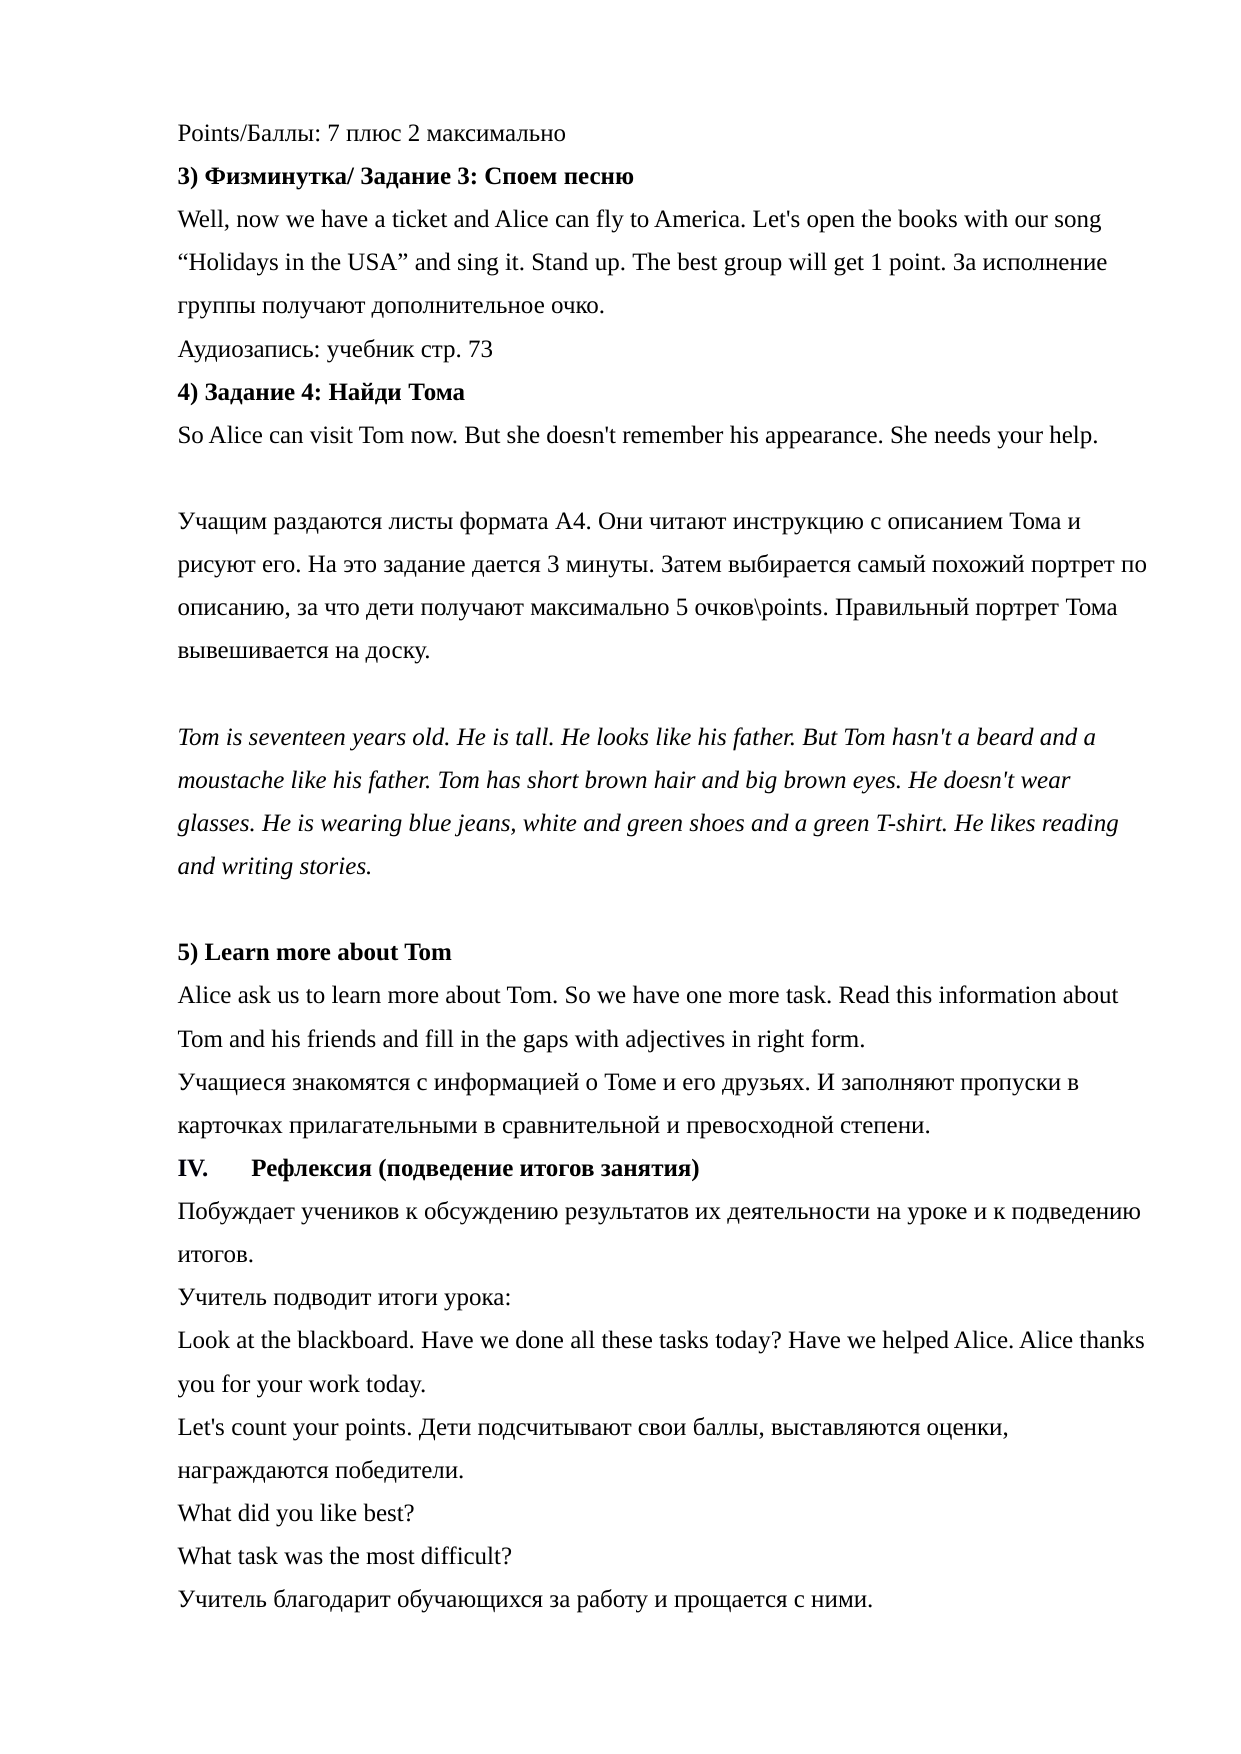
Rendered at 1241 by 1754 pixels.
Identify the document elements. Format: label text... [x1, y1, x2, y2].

list Рефлексия (подведение итогов занятия) [177, 1153, 1152, 1182]
text Let's count your points. Дети подсчитывают свои баллы, выставляются оценки, награждаются победители. [177, 1412, 1152, 1484]
list Учащиеся знакомятся с информацией о Томе и его друзьях. И заполняют пропуски в карточках прилагательными в сравнительной и превосходной степени. [177, 1067, 1152, 1139]
text 3) Физминутка/ Задание 3: Споем песню [177, 161, 1152, 190]
text What did you like best? [177, 1498, 1152, 1527]
text Учитель благодарит обучающихся за работу и прощается с ними. [177, 1584, 1152, 1613]
text Well, now we have a ticket and Alice can fly to America. Let's open the books with our song “Holidays in the USA” and sing it. Stand up. The best group will get 1 point. За исполнение группы получают дополнительное очко. [177, 204, 1152, 319]
text So Alice can visit Tom now. But she doesn't remember his appearance. She needs your help. [177, 420, 1152, 449]
text Аудиозапись: учебник стр. 73 [177, 334, 1152, 362]
text 4) Задание 4: Найди Тома [177, 377, 1152, 406]
text What task was the most difficult? [177, 1541, 1152, 1570]
text Tom is seventeen years old. He is tall. He looks like his father. But Tom hasn't a beard and a moustache like his father. Tom has short brown hair and big brown eyes. He doesn't wear glasses. He is wearing blue jeans, white and green shoes and a green T-shirt. He likes reading and writing stories. [177, 722, 1152, 880]
text 5) Learn more about Tom [177, 937, 1152, 966]
list Alice ask us to learn more about Tom. So we have one more task. Read this information about Tom and his friends and fill in the gaps with adjectives in right form. [177, 981, 1152, 1052]
text Учитель подводит итоги урока: [177, 1282, 1152, 1311]
text Points/Баллы: 7 плюс 2 максимально [177, 118, 1152, 147]
text Учащим раздаются листы формата А4. Они читают инструкцию с описанием Тома и рисуют его. На это задание дается 3 минуты. Затем выбирается самый похожий портрет по описанию, за что дети получают максимально 5 очков\points. Правильный портрет Тома вывешивается на доску. [177, 506, 1152, 664]
text Look at the blackboard. Have we done all these tasks today? Have we helped Alice. Alice thanks you for your work today. [177, 1326, 1152, 1397]
text Побуждает учеников к обсуждению результатов их деятельности на уроке и к подведению итогов. [177, 1196, 1152, 1268]
